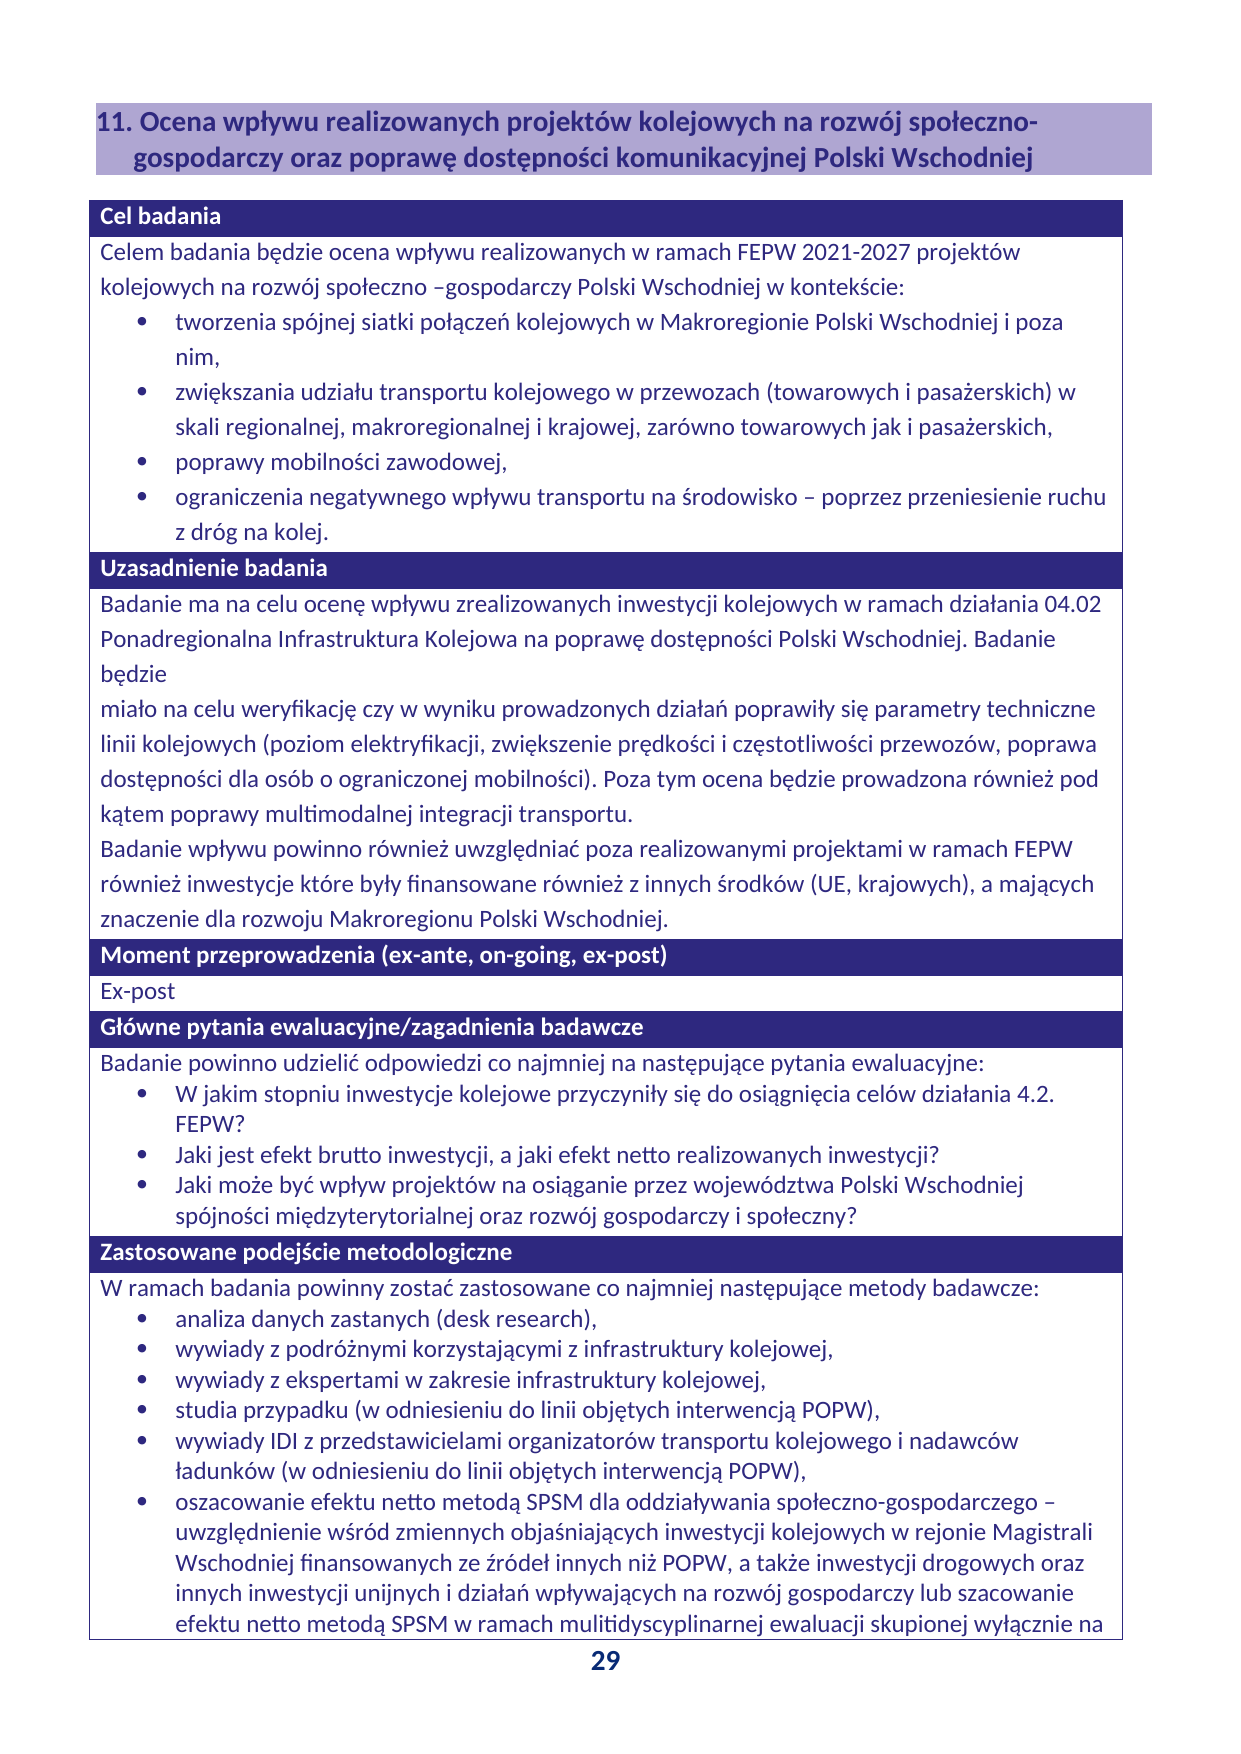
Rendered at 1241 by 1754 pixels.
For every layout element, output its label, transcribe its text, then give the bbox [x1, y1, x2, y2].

table_cell Celem badania będzie ocena wpływu realizowanych w ramach FEPW 2021-2027 projektów kolejowych na rozwój społeczno –gospodarczy Polski Wschodniej w kontekście: tworzenia spójnej siatki połączeń kolejowych w Makroregionie Polski Wschodniej i poza nim, zwiększania udziału transportu kolejowego w przewozach (towarowych i pasażerskich) w skali regionalnej, makroregionalnej i krajowej, zarówno towarowych jak i pasażerskich, poprawy mobilności zawodowej, ograniczenia negatywnego wpływu transportu na środowisko – poprzez przeniesienie ruchu z dróg na kolej. [90, 237, 1122, 552]
subtitle Ocena wpływu realizowanych projektów kolejowych na rozwój społeczno-gospodarczy oraz poprawę dostępności komunikacyjnej Polski Wschodniej [96, 103, 1152, 175]
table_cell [90, 1273, 1122, 1638]
table_cell Ex-post [90, 976, 1122, 1011]
table_header Cel badania [90, 201, 1122, 236]
table_cell Moment przeprowadzenia (ex-ante, on-going, ex-post) [90, 940, 1122, 975]
table_cell Uzasadnienie badania [90, 553, 1122, 588]
table_cell Badanie powinno udzielić odpowiedzi co najmniej na następujące pytania ewaluacyjne: W jakim stopniu inwestycje kolejowe przyczyniły się do osiągnięcia celów działania 4.2. FEPW? Jaki jest efekt brutto inwestycji, a jaki efekt netto realizowanych inwestycji? Jaki może być wpływ projektów na osiąganie przez województwa Polski Wschodniej spójności międzyterytorialnej oraz rozwój gospodarczy i społeczny? [90, 1048, 1122, 1236]
table_cell Główne pytania ewaluacyjne/zagadnienia badawcze [90, 1012, 1122, 1047]
table_cell Zastosowane podejście metodologiczne [90, 1237, 1122, 1272]
table_cell Badanie ma na celu ocenę wpływu zrealizowanych inwestycji kolejowych w ramach działania 04.02 Ponadregionalna Infrastruktura Kolejowa na poprawę dostępności Polski Wschodniej. Badanie będzie miało na celu weryfikację czy w wyniku prowadzonych działań poprawiły się parametry techniczne linii kolejowych (poziom elektryfikacji, zwiększenie prędkości i częstotliwości przewozów, poprawa dostępności dla osób o ograniczonej mobilności). Poza tym ocena będzie prowadzona również pod kątem poprawy multimodalnej integracji transportu. Badanie wpływu powinno również uwzględniać poza realizowanymi projektami w ramach FEPW również inwestycje które były finansowane również z innych środków (UE, krajowych), a mających znaczenie dla rozwoju Makroregionu Polski Wschodniej. [90, 589, 1122, 939]
